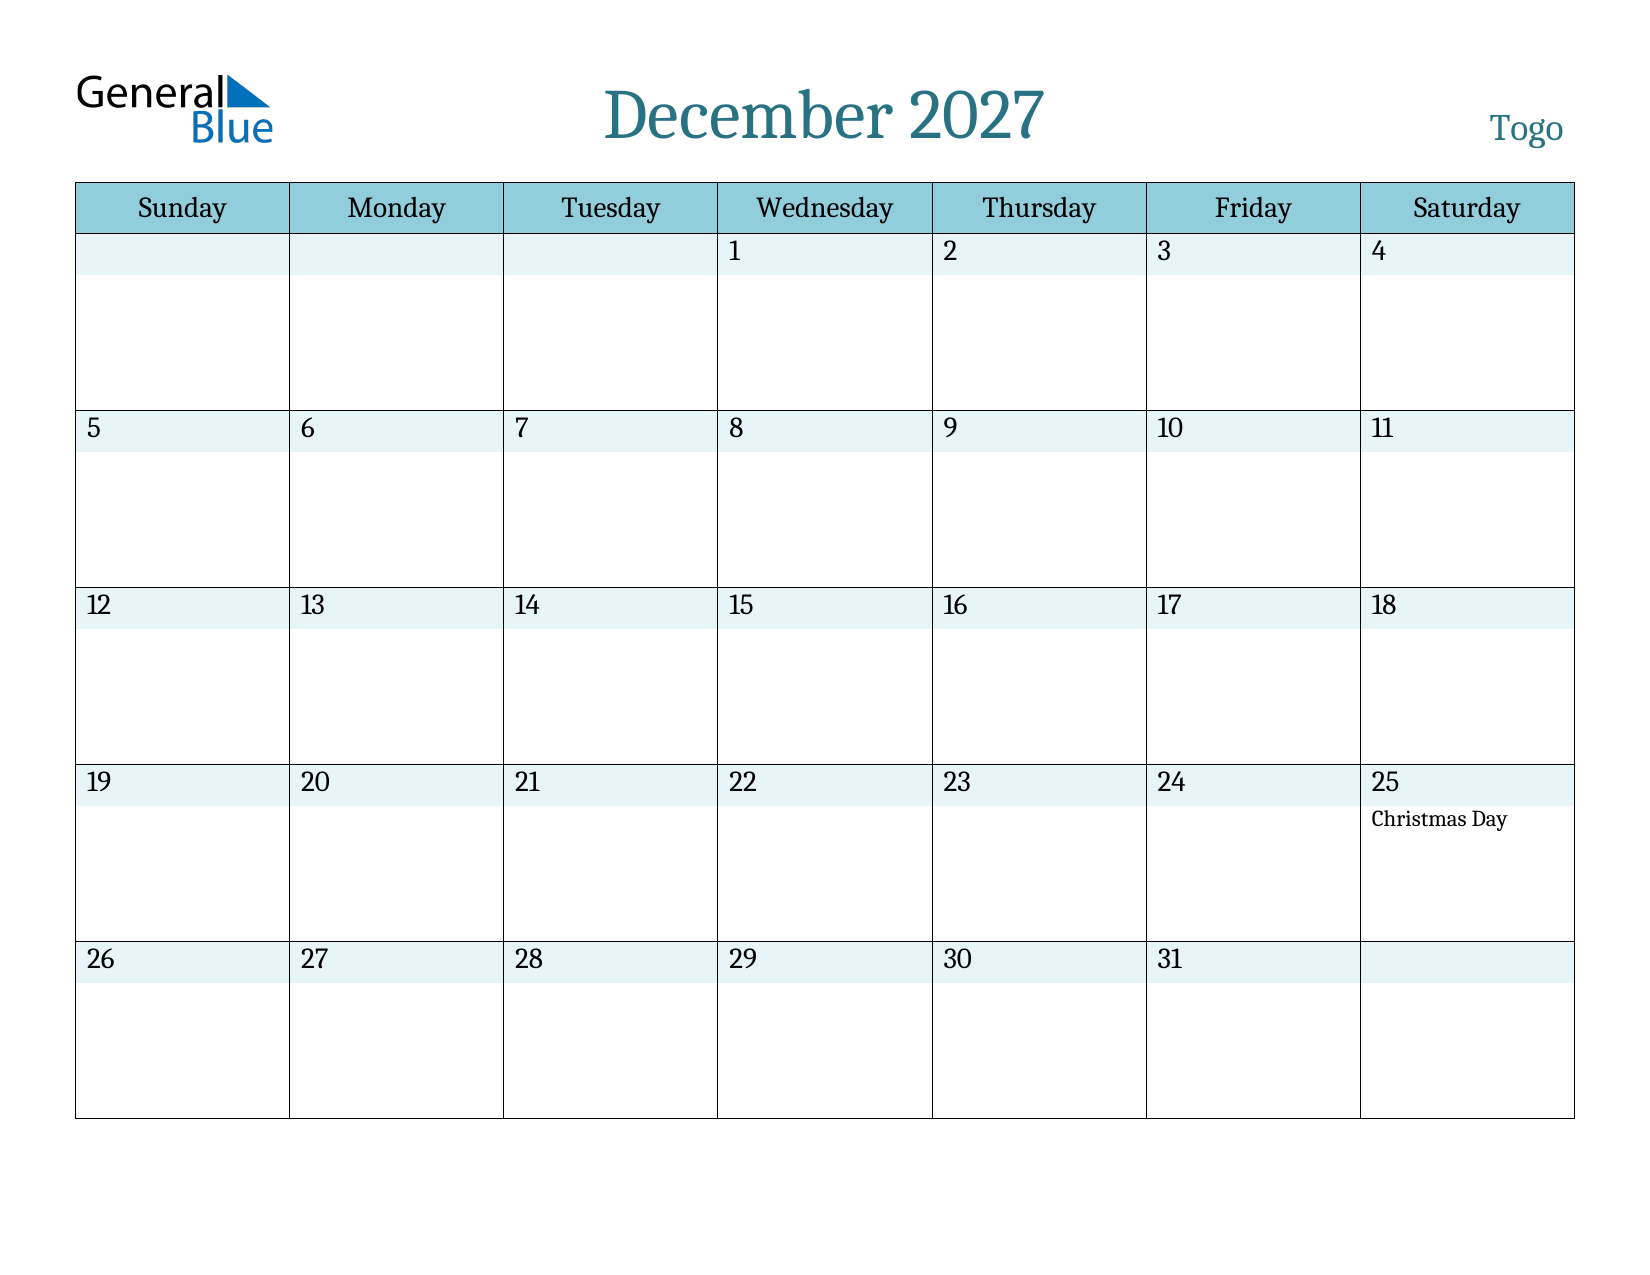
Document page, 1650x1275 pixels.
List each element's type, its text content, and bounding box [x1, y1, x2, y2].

table_cell 26 [76, 942, 289, 983]
table_cell 8 [718, 411, 932, 452]
table_cell [1361, 983, 1574, 1118]
table_cell Friday [1147, 183, 1360, 233]
table_cell [76, 983, 289, 1118]
table_cell [718, 275, 932, 410]
table_cell 14 [504, 588, 717, 629]
table_cell [1147, 806, 1360, 941]
table_cell Saturday [1361, 183, 1574, 233]
table_cell 15 [718, 588, 932, 629]
table_cell 24 [1147, 765, 1360, 806]
table_cell [718, 629, 932, 764]
table_cell [76, 629, 289, 764]
table_cell [718, 452, 932, 587]
table_cell Tuesday [504, 183, 717, 233]
table_cell 1 [718, 234, 932, 275]
table_cell 3 [1147, 234, 1360, 275]
table_cell [1361, 629, 1574, 764]
table_cell 25 [1361, 765, 1574, 806]
table_cell Thursday [933, 183, 1146, 233]
table_cell 2 [933, 234, 1146, 275]
table_cell [1361, 452, 1574, 587]
table_cell 7 [504, 411, 717, 452]
table_header [76, 75, 503, 182]
table_cell [290, 275, 503, 410]
table_header Togo [1146, 75, 1574, 182]
table_cell [1147, 983, 1360, 1118]
table_cell [504, 629, 717, 764]
table_cell [933, 629, 1146, 764]
table_cell [1147, 452, 1360, 587]
table_cell 18 [1361, 588, 1574, 629]
table_cell [933, 452, 1146, 587]
table_cell 22 [718, 765, 932, 806]
table_cell [76, 275, 289, 410]
table_header December 2027 [504, 75, 1146, 182]
table_cell 5 [76, 411, 289, 452]
table_cell 10 [1147, 411, 1360, 452]
table_cell [290, 234, 503, 275]
table_cell Christmas Day [1361, 806, 1574, 941]
table_cell [504, 452, 717, 587]
table_cell [290, 629, 503, 764]
table_cell 29 [718, 942, 932, 983]
table_cell [504, 275, 717, 410]
table_cell Wednesday [718, 183, 932, 233]
table_cell [933, 983, 1146, 1118]
table_cell [933, 275, 1146, 410]
table_cell Sunday [76, 183, 289, 233]
table_cell 4 [1361, 234, 1574, 275]
table_cell 16 [933, 588, 1146, 629]
table_cell 12 [76, 588, 289, 629]
table_cell Monday [290, 183, 503, 233]
table_cell [1147, 629, 1360, 764]
table_cell [1361, 275, 1574, 410]
table_cell [290, 452, 503, 587]
table_cell 19 [76, 765, 289, 806]
table_cell [1361, 942, 1574, 983]
table_cell [504, 806, 717, 941]
table_cell 23 [933, 765, 1146, 806]
table_cell [76, 452, 289, 587]
picture [77, 75, 273, 143]
table_cell [504, 983, 717, 1118]
table_cell 6 [290, 411, 503, 452]
table_cell 17 [1147, 588, 1360, 629]
table_cell [76, 806, 289, 941]
table_cell 13 [290, 588, 503, 629]
table_cell 30 [933, 942, 1146, 983]
table_cell 27 [290, 942, 503, 983]
table_cell [718, 983, 932, 1118]
table_cell [290, 806, 503, 941]
table_cell 31 [1147, 942, 1360, 983]
table_cell [504, 234, 717, 275]
table_cell 20 [290, 765, 503, 806]
table_cell [1147, 275, 1360, 410]
table_cell [718, 806, 932, 941]
table_cell [76, 234, 289, 275]
table_cell [290, 983, 503, 1118]
table_cell 9 [933, 411, 1146, 452]
table_cell 21 [504, 765, 717, 806]
table_cell 11 [1361, 411, 1574, 452]
table_cell 28 [504, 942, 717, 983]
table_cell [933, 806, 1146, 941]
